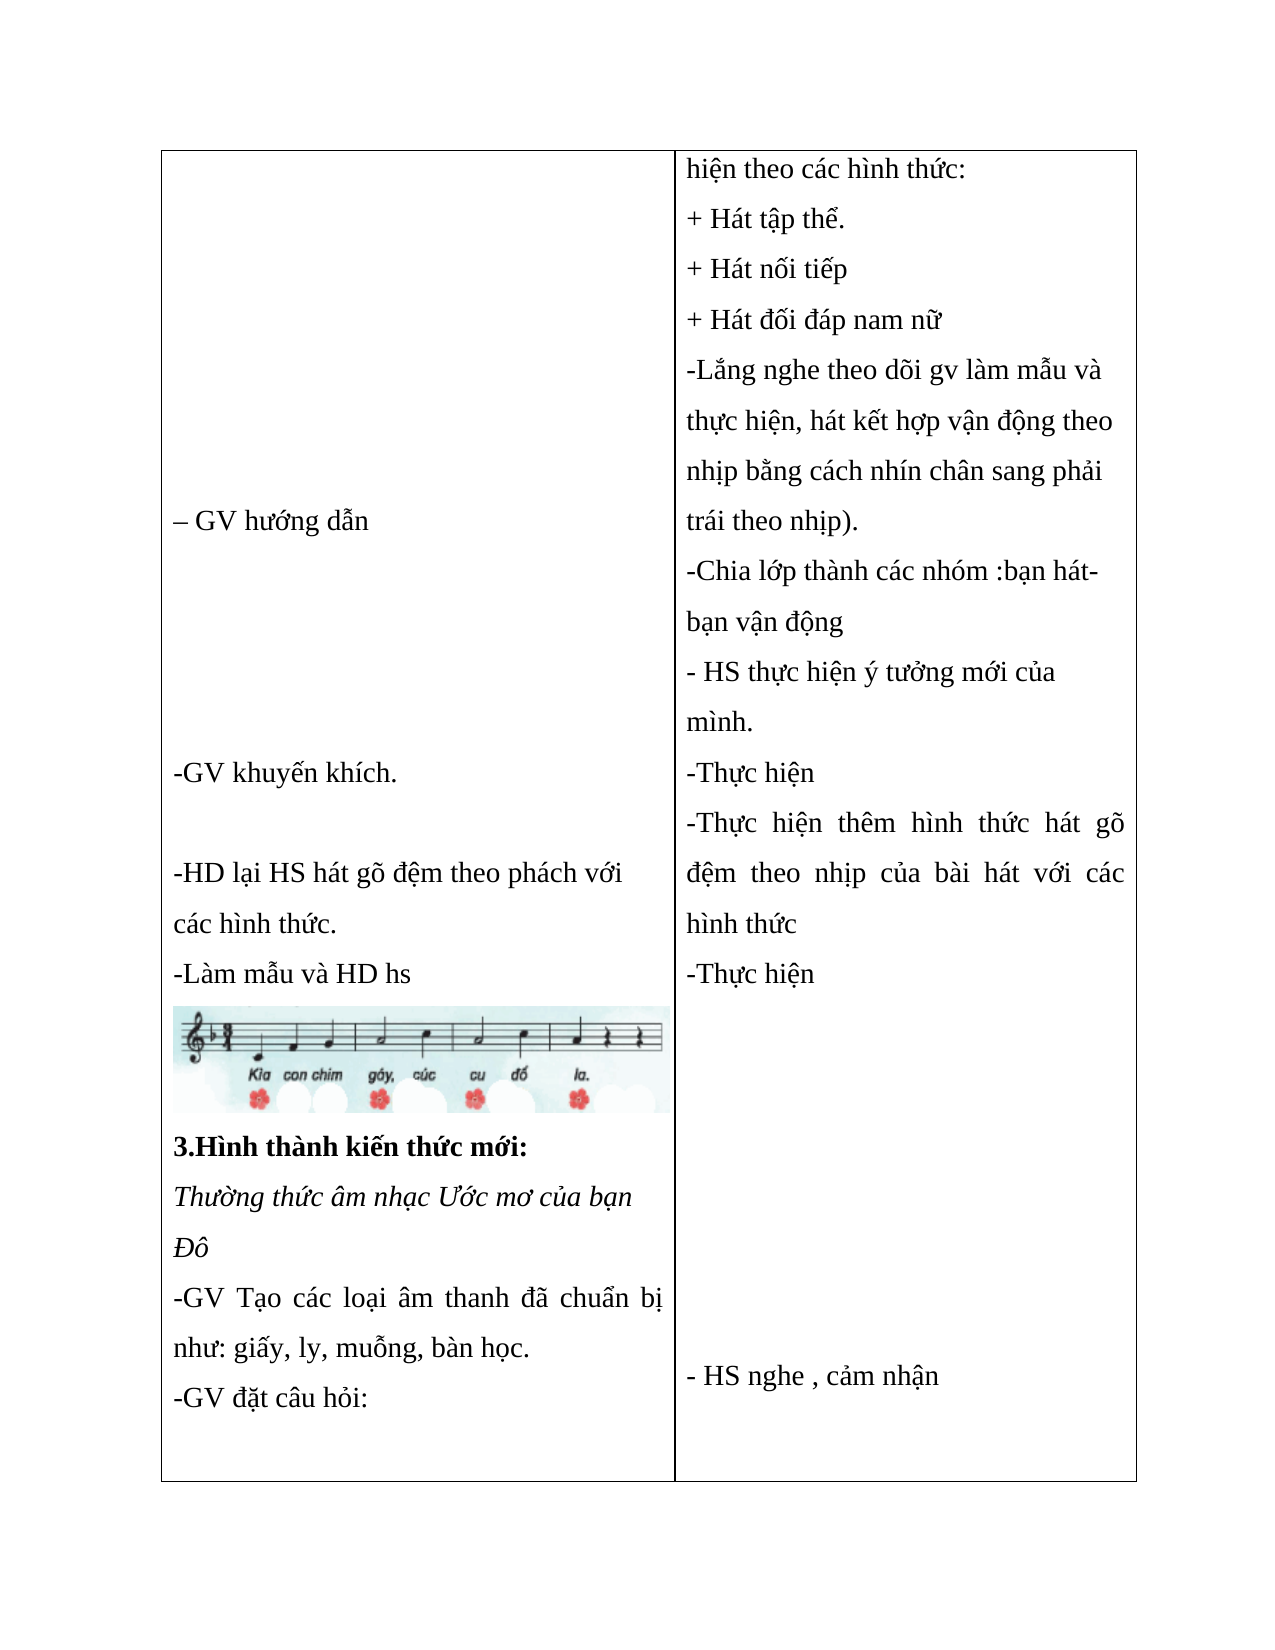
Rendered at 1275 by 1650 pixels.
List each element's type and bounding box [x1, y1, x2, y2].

table_cell [162, 151, 674, 1481]
picture [173, 1006, 671, 1113]
table_cell [676, 151, 1136, 1481]
